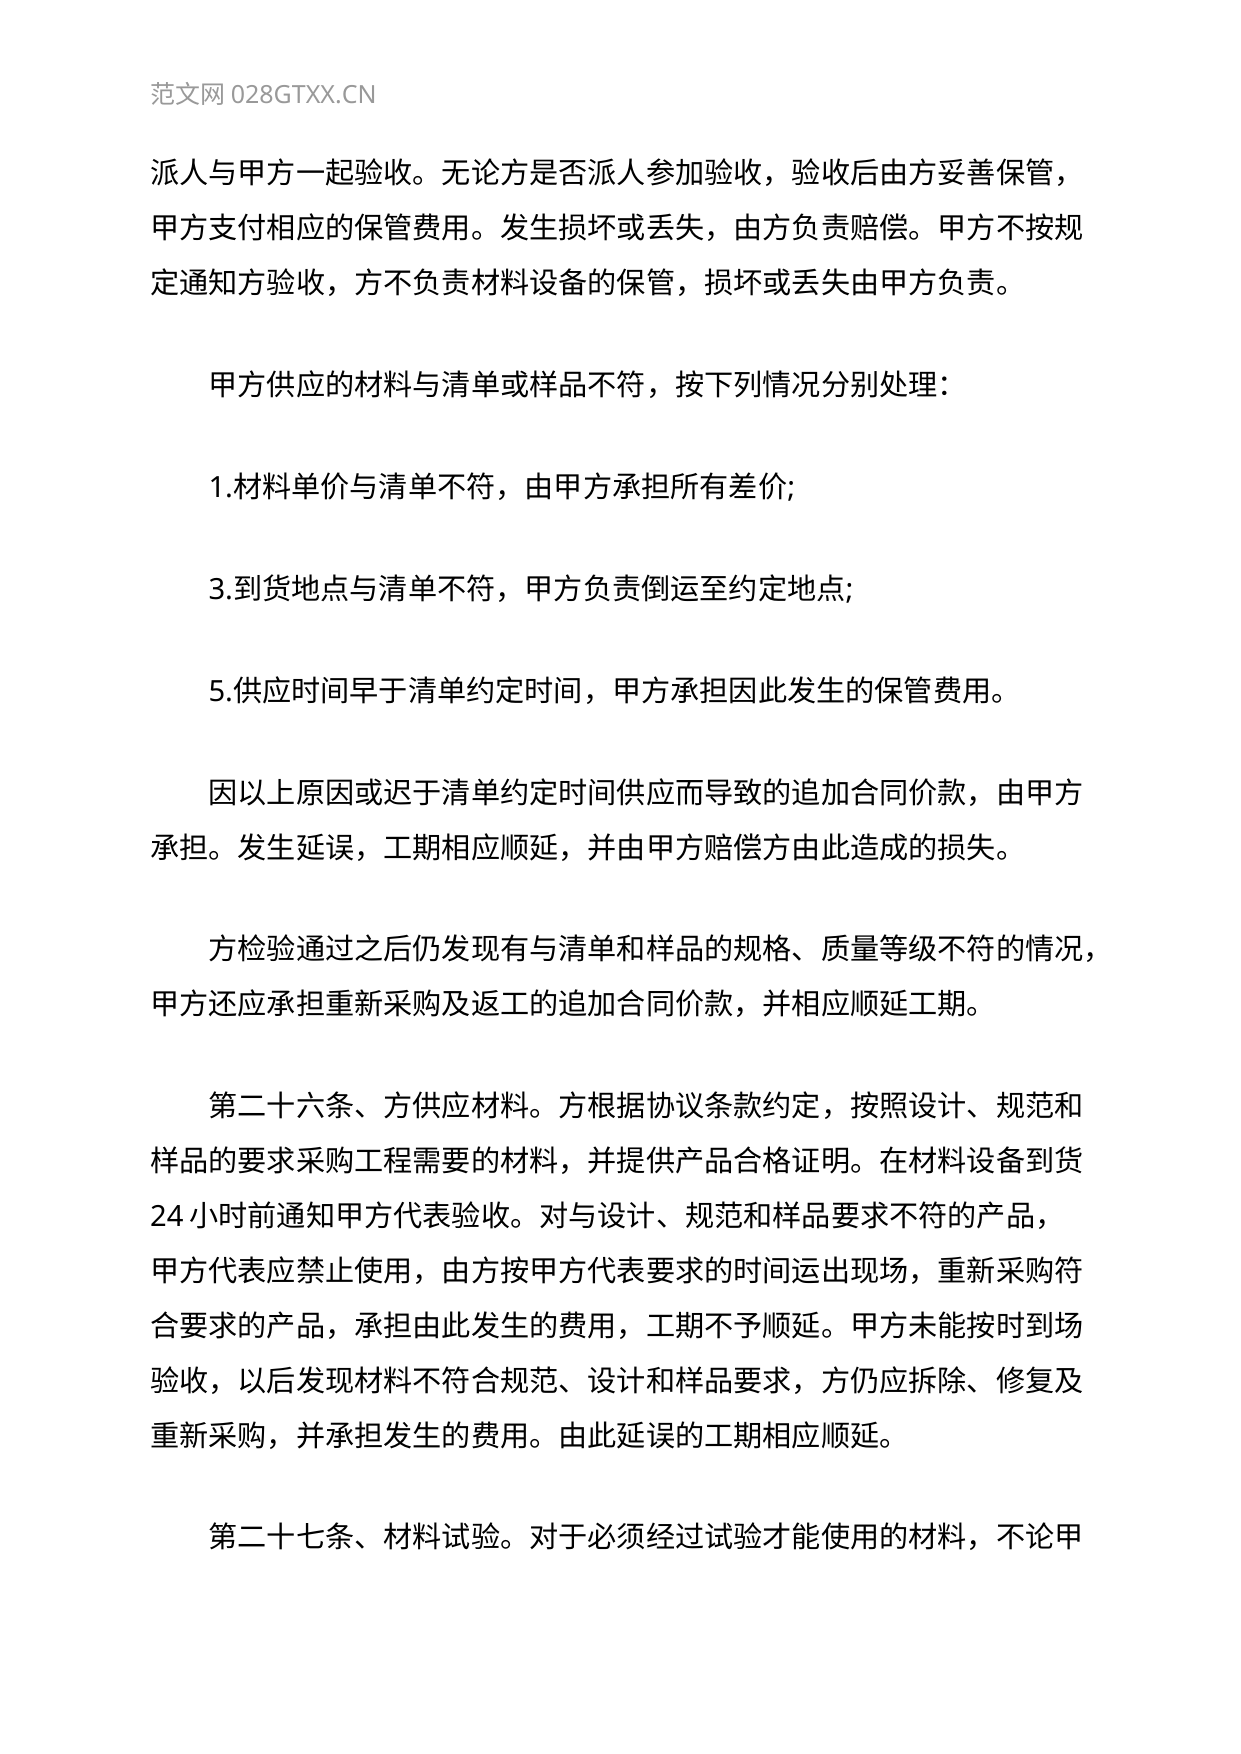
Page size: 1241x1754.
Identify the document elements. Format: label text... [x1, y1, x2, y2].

text 1.材料单价与清单不符，由甲方承担所有差价; [150, 463, 1090, 506]
text 第二十六条、方供应材料。方根据协议条款约定，按照设计、规范和样品的要求采购工程需要的材料，并提供产品合格证明。在材料设备到货24小时前通知甲方代表验收。对与设计、规范和样品要求不符的产品，甲方代表应禁止使用，由方按甲方代表要求的时间运出现场，重新采购符合要求的产品，承担由此发生的费用，工期不予顺延。甲方未能按时到场验收，以后发现材料不符合规范、设计和样品要求，方仍应拆除、修复及重新采购，并承担发生的费用。由此延误的工期相应顺延。 [150, 1083, 1090, 1454]
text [150, 1514, 1090, 1556]
text 因以上原因或迟于清单约定时间供应而导致的追加合同价款，由甲方承担。发生延误，工期相应顺延，并由甲方赔偿方由此造成的损失。 [150, 769, 1090, 866]
text 甲方供应的材料与清单或样品不符，按下列情况分别处理： [150, 362, 1090, 404]
text 3.到货地点与清单不符，甲方负责倒运至约定地点; [150, 565, 1090, 608]
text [150, 150, 1090, 302]
text 5.供应时间早于清单约定时间，甲方承担因此发生的保管费用。 [150, 667, 1090, 710]
text 方检验通过之后仍发现有与清单和样品的规格、质量等级不符的情况，甲方还应承担重新采购及返工的追加合同价款，并相应顺延工期。 [150, 926, 1090, 1023]
